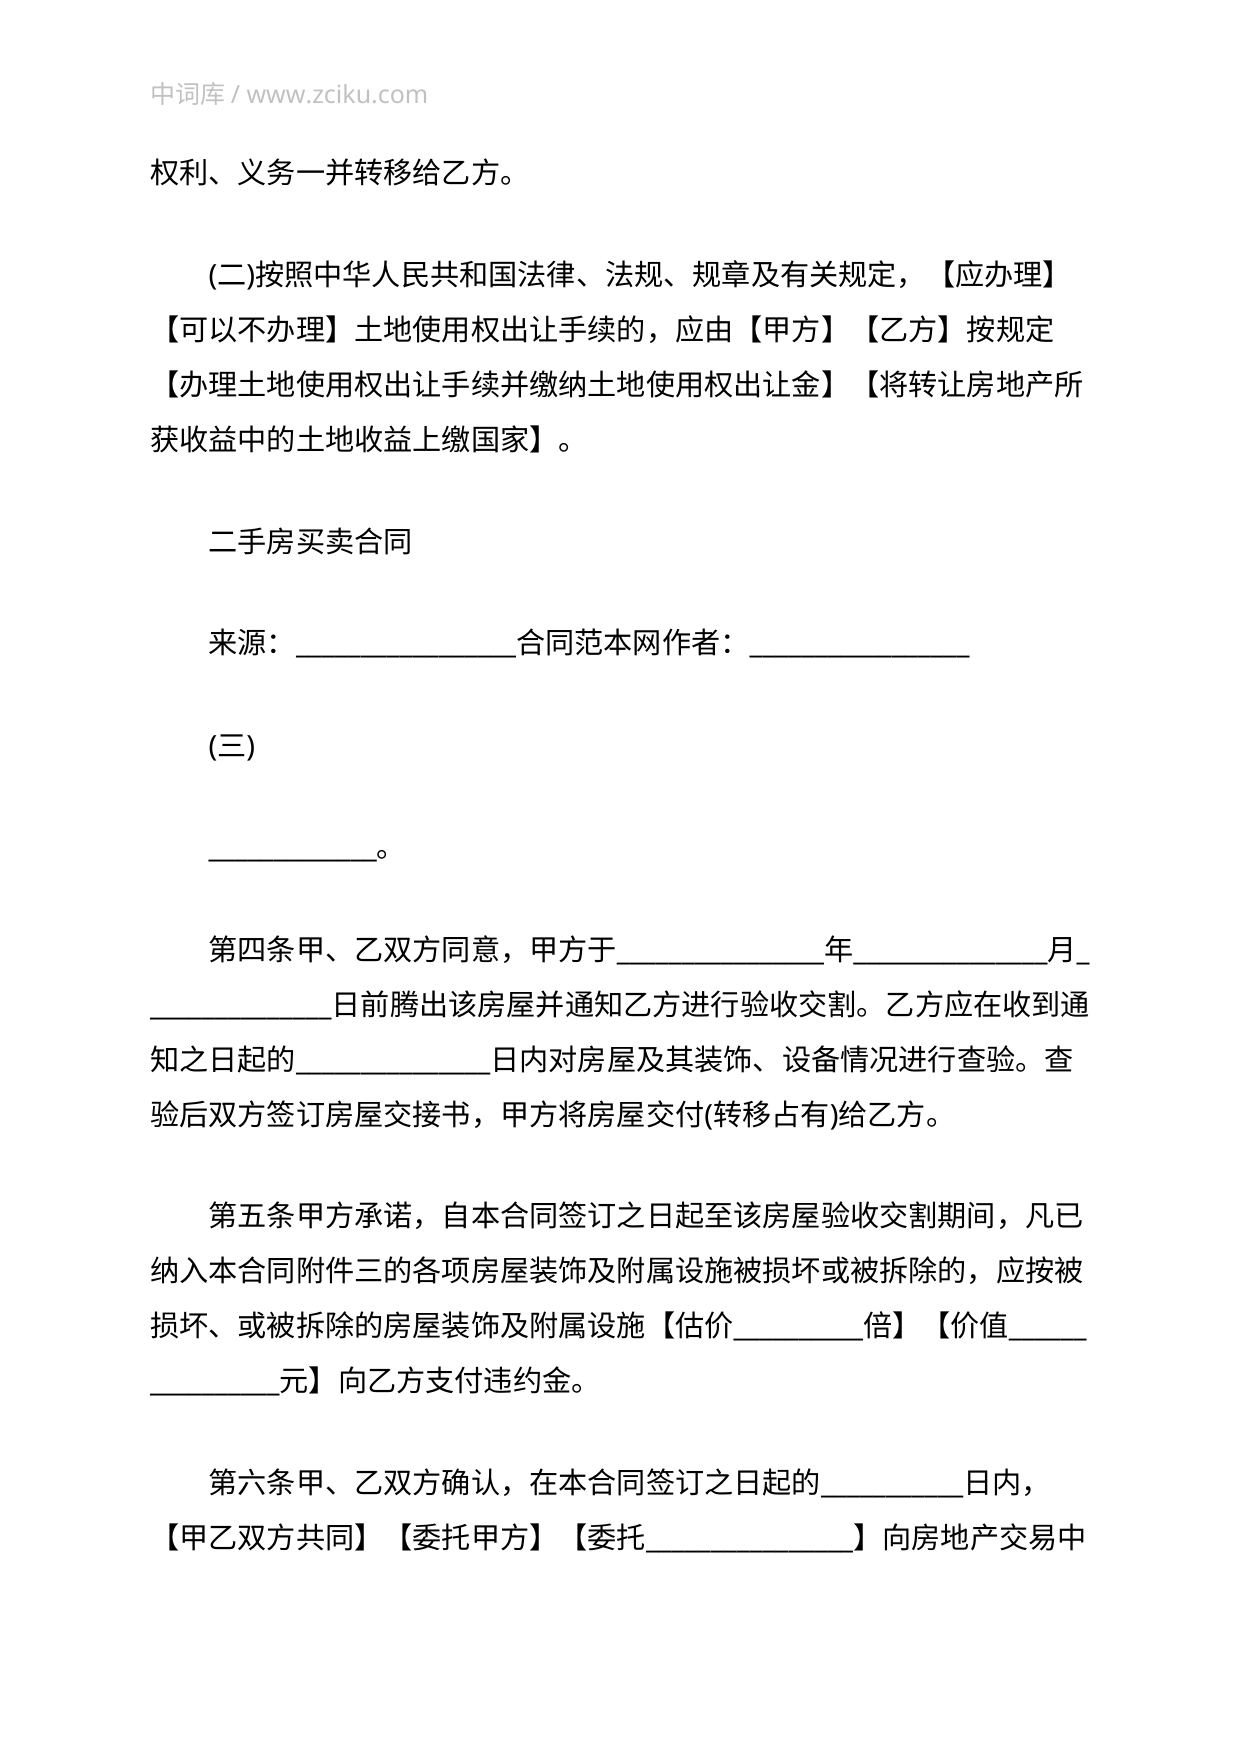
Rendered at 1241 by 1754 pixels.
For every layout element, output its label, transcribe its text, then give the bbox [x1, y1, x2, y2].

text (二)按照中华人民共和国法律、法规、规章及有关规定，【应办理】【可以不办理】土地使用权出让手续的，应由【甲方】【乙方】按规定【办理土地使用权出让手续并缴纳土地使用权出让金】【将转让房地产所获收益中的土地收益上缴国家】。 [150, 252, 1090, 459]
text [150, 1460, 1090, 1557]
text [150, 150, 1090, 192]
text 二手房买卖合同 [150, 518, 1090, 561]
text (三) [150, 722, 1090, 764]
text 来源：_________________合同范本网作者：_________________ [150, 620, 1090, 662]
text _____________。 [150, 824, 1090, 866]
text 第四条甲、乙双方同意，甲方于________________年_______________月_______________日前腾出该房屋并通知乙方进行验收交割。乙方应在收到通知之日起的_______________日内对房屋及其装饰、设备情况进行查验。查验后双方签订房屋交接书，甲方将房屋交付(转移占有)给乙方。 [150, 926, 1090, 1133]
text 第五条甲方承诺，自本合同签订之日起至该房屋验收交割期间，凡已纳入本合同附件三的各项房屋装饰及附属设施被损坏或被拆除的，应按被损坏、或被拆除的房屋装饰及附属设施【估价__________倍】【价值________________元】向乙方支付违约金。 [150, 1193, 1090, 1400]
